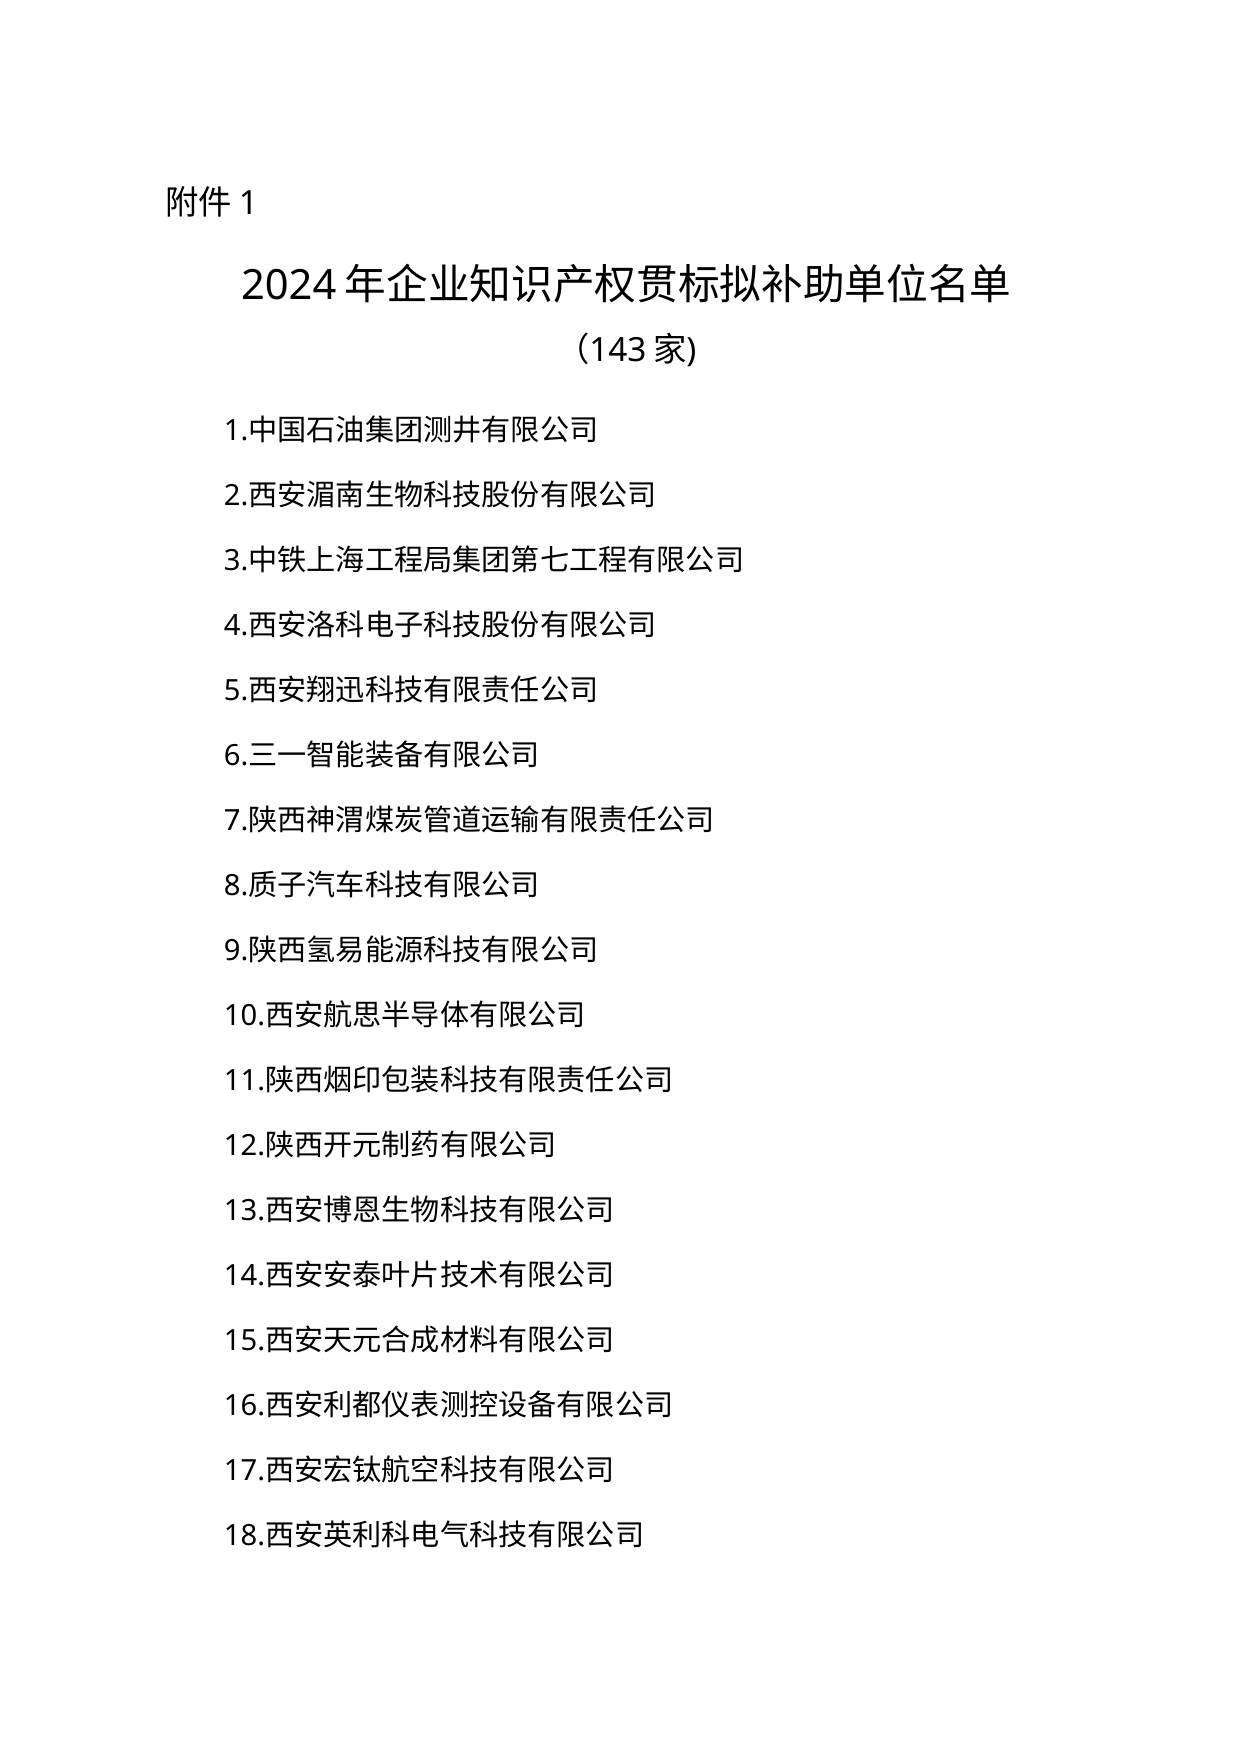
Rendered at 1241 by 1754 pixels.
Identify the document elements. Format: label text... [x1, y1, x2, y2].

text 12.陕西开元制药有限公司 [165, 1111, 1087, 1176]
text 2.西安湄南生物科技股份有限公司 [165, 461, 1087, 526]
text 7.陕西神渭煤炭管道运输有限责任公司 [165, 786, 1087, 851]
text 2024年企业知识产权贯标拟补助单位名单 [165, 249, 1087, 314]
text 17.西安宏钛航空科技有限公司 [165, 1436, 1087, 1501]
text 9.陕西氢易能源科技有限公司 [165, 916, 1087, 981]
text 16.西安利都仪表测控设备有限公司 [165, 1371, 1087, 1436]
text 11.陕西烟印包装科技有限责任公司 [165, 1046, 1087, 1111]
text 18.西安英利科电气科技有限公司 [165, 1501, 1087, 1566]
text 附件1 [165, 168, 1087, 233]
text 13.西安博恩生物科技有限公司 [165, 1176, 1087, 1241]
text 6.三一智能装备有限公司 [165, 721, 1087, 786]
text 5.西安翔迅科技有限责任公司 [165, 656, 1087, 721]
text 1.中国石油集团测井有限公司 [165, 396, 1087, 461]
text （143家) [165, 314, 1087, 379]
text 3.中铁上海工程局集团第七工程有限公司 [165, 526, 1087, 591]
text 15.西安天元合成材料有限公司 [165, 1306, 1087, 1371]
text 4.西安洛科电子科技股份有限公司 [165, 591, 1087, 656]
text 8.质子汽车科技有限公司 [165, 851, 1087, 916]
text 10.西安航思半导体有限公司 [165, 981, 1087, 1046]
text 14.西安安泰叶片技术有限公司 [165, 1241, 1087, 1306]
